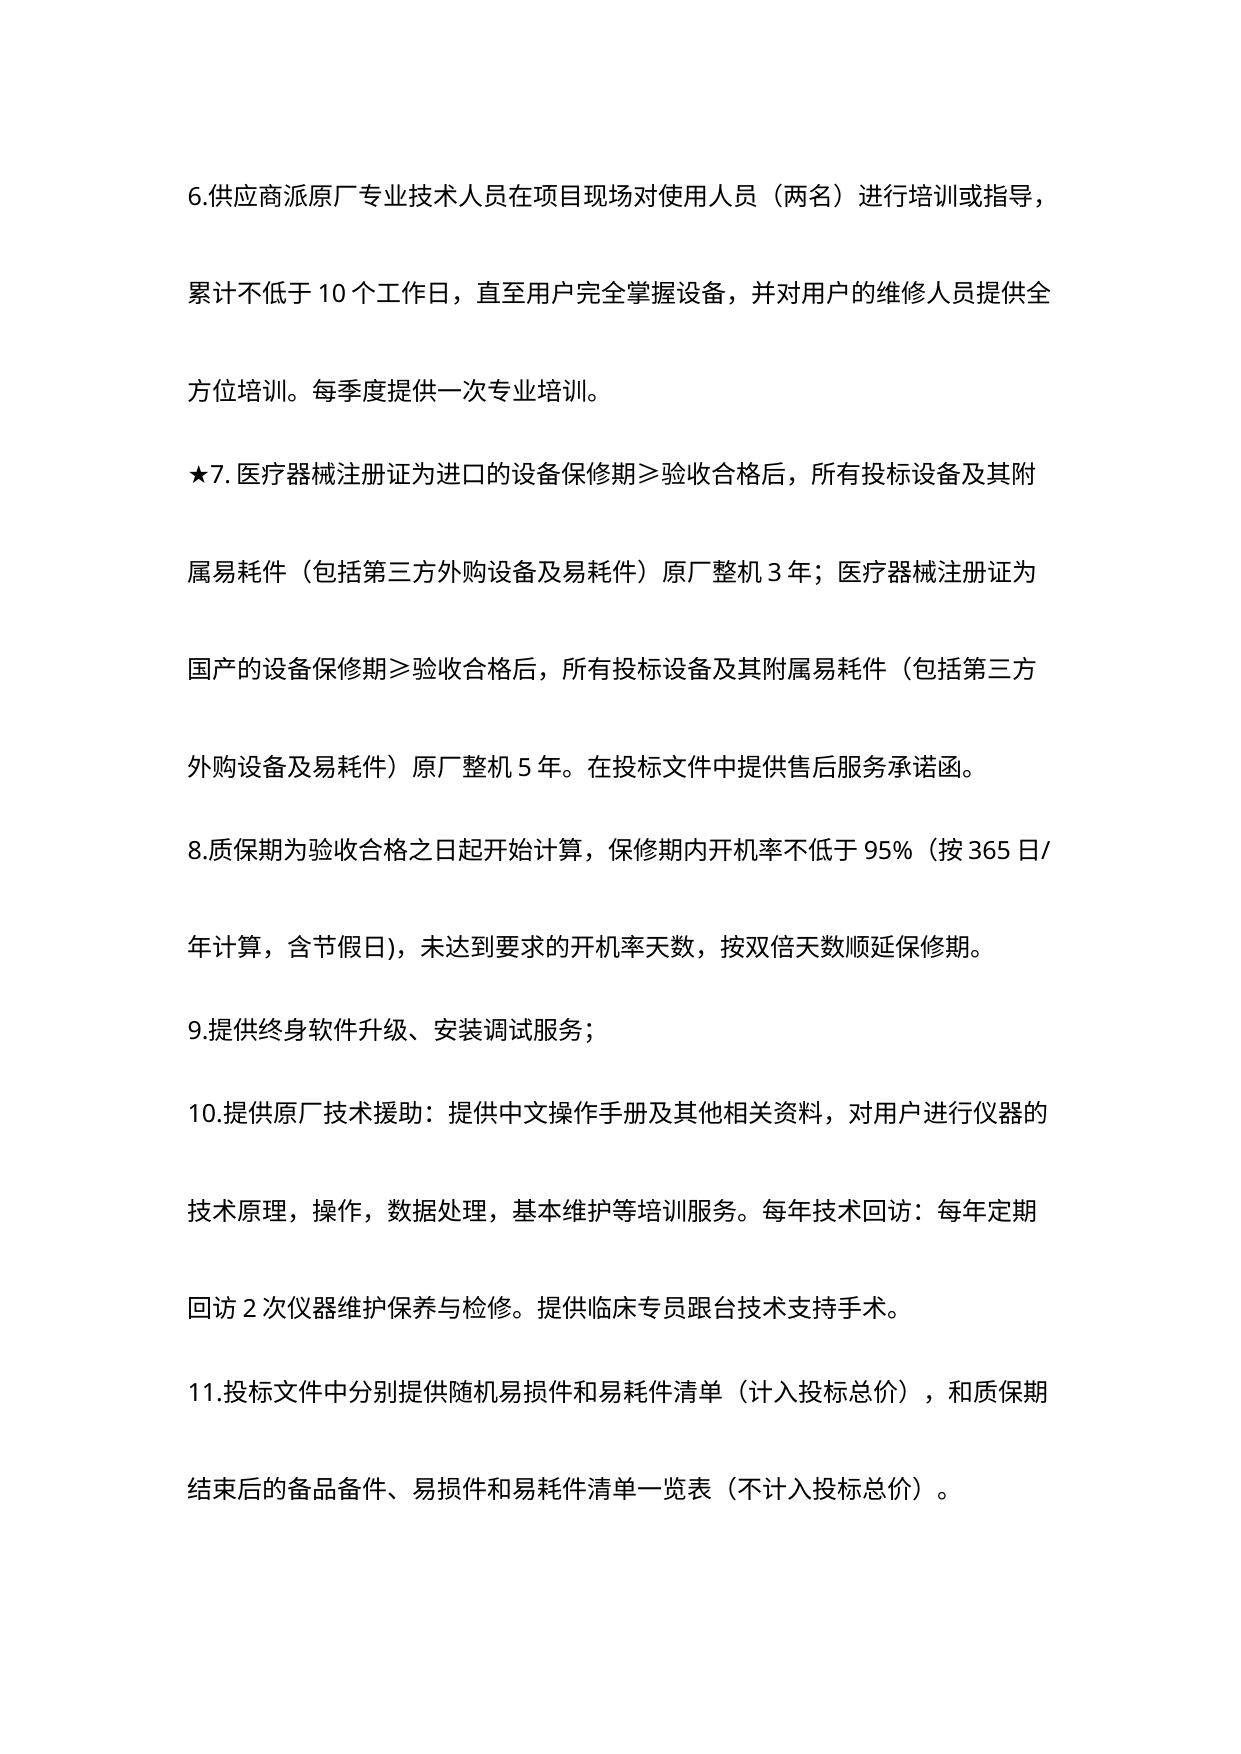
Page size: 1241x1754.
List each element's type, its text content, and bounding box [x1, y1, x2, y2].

text 11.投标文件中分别提供随机易损件和易耗件清单（计入投标总价），和质保期结束后的备品备件、易损件和易耗件清单一览表（不计入投标总价）。 [187, 1358, 1053, 1520]
text ★7. 医疗器械注册证为进口的设备保修期≥验收合格后，所有投标设备及其附属易耗件（包括第三方外购设备及易耗件）原厂整机3年；医疗器械注册证为国产的设备保修期≥验收合格后，所有投标设备及其附属易耗件（包括第三方外购设备及易耗件）原厂整机5年。在投标文件中提供售后服务承诺函。 [187, 440, 1053, 798]
text 10.提供原厂技术援助：提供中文操作手册及其他相关资料，对用户进行仪器的技术原理，操作，数据处理，基本维护等培训服务。每年技术回访：每年定期回访2次仪器维护保养与检修。提供临床专员跟台技术支持手术。 [187, 1079, 1053, 1339]
text 9.提供终身软件升级、安装调试服务； [187, 996, 1053, 1061]
text 6.供应商派原厂专业技术人员在项目现场对使用人员（两名）进行培训或指导，累计不低于10个工作日，直至用户完全掌握设备，并对用户的维修人员提供全方位培训。每季度提供一次专业培训。 [187, 162, 1053, 422]
text 8.质保期为验收合格之日起开始计算，保修期内开机率不低于95%（按365日/年计算，含节假日)，未达到要求的开机率天数，按双倍天数顺延保修期。 [187, 816, 1053, 978]
